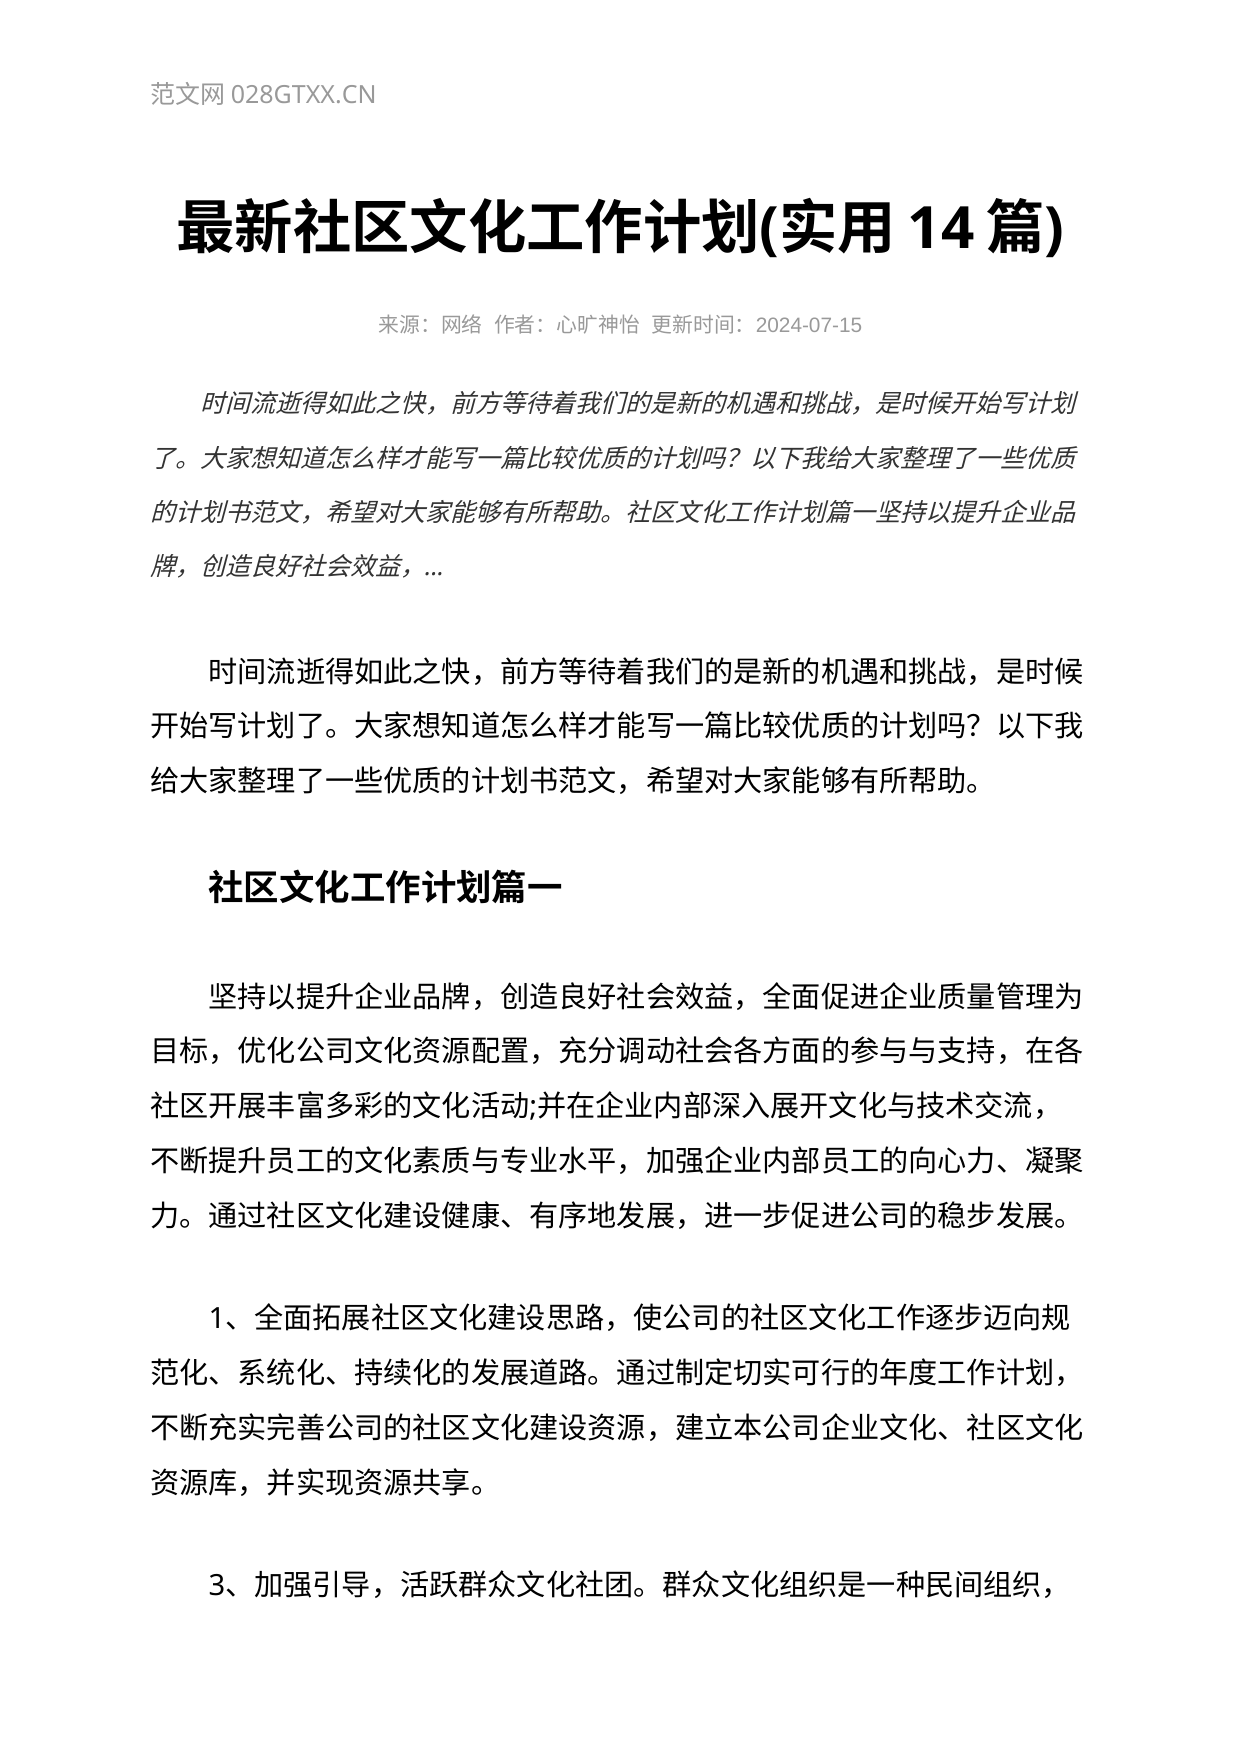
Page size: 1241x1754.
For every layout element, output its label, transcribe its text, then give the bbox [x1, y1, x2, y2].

text 坚持以提升企业品牌，创造良好社会效益，全面促进企业质量管理为目标，优化公司文化资源配置，充分调动社会各方面的参与与支持，在各社区开展丰富多彩的文化活动;并在企业内部深入展开文化与技术交流，不断提升员工的文化素质与专业水平，加强企业内部员工的向心力、凝聚力。通过社区文化建设健康、有序地发展，进一步促进公司的稳步发展。 [150, 973, 1090, 1235]
text 来源：网络 作者：心旷神怡 更新时间：2024-07-15 [150, 313, 1090, 337]
text 时间流逝得如此之快，前方等待着我们的是新的机遇和挑战，是时候开始写计划了。大家想知道怎么样才能写一篇比较优质的计划吗？以下我给大家整理了一些优质的计划书范文，希望对大家能够有所帮助。 [150, 648, 1090, 800]
text 1、全面拓展社区文化建设思路，使公司的社区文化工作逐步迈向规范化、系统化、持续化的发展道路。通过制定切实可行的年度工作计划，不断充实完善公司的社区文化建设资源，建立本公司企业文化、社区文化资源库，并实现资源共享。 [150, 1294, 1090, 1502]
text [150, 1561, 1090, 1603]
subtitle 最新社区文化工作计划(实用14篇) [150, 181, 1090, 266]
text 社区文化工作计划篇一 [150, 860, 1090, 911]
text 时间流逝得如此之快，前方等待着我们的是新的机遇和挑战，是时候开始写计划了。大家想知道怎么样才能写一篇比较优质的计划吗？以下我给大家整理了一些优质的计划书范文，希望对大家能够有所帮助。社区文化工作计划篇一坚持以提升企业品牌，创造良好社会效益，... [150, 384, 1090, 583]
